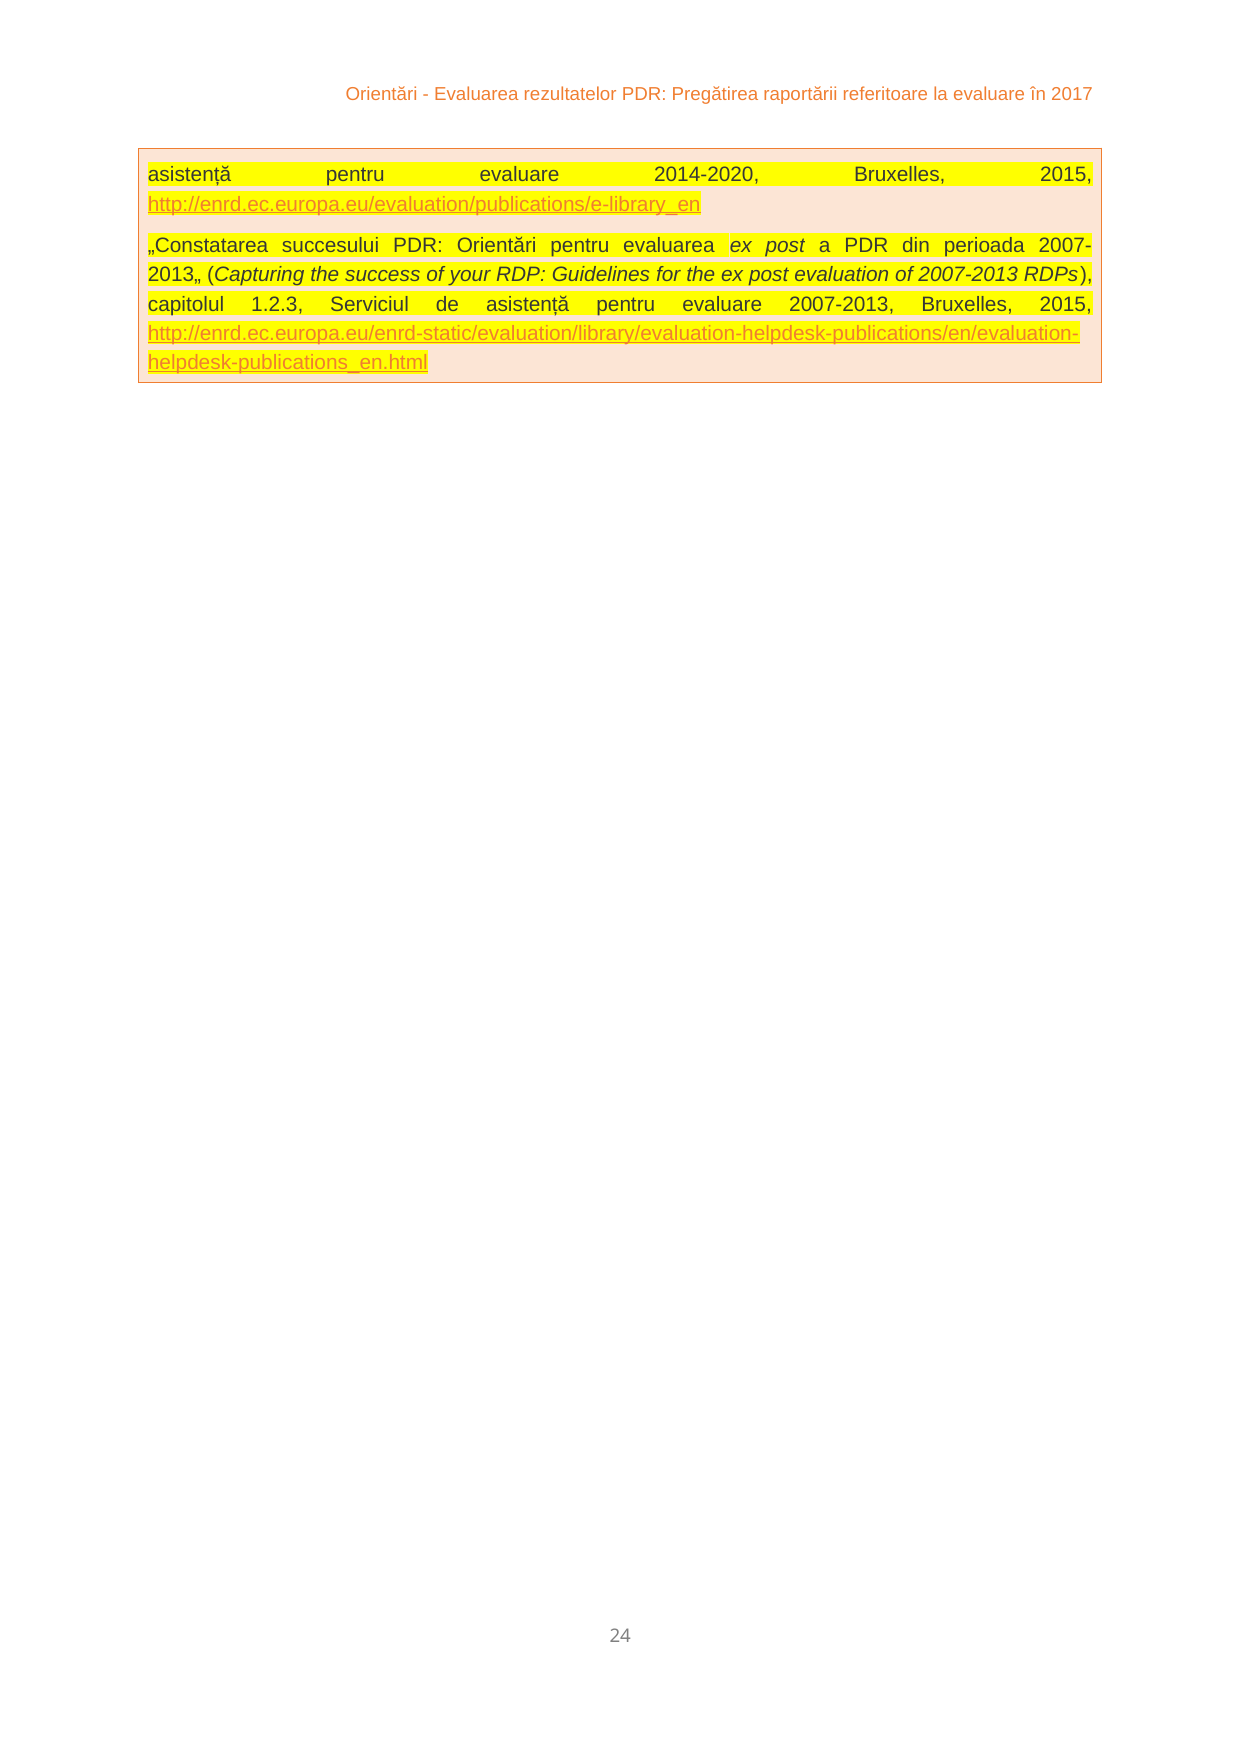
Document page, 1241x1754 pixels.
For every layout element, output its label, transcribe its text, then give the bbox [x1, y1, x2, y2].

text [139, 149, 1101, 215]
text „Constatarea succesului PDR: Orientări pentru evaluarea ex post a PDR din perioada 2007-2013„ (Capturing the success of your RDP: Guidelines for the ex post evaluation of 2007-2013 RDPs), capitolul 1.2.3, Serviciul de asistență pentru evaluare 2007-2013, Bruxelles, 2015, http://enrd.ec.europa.eu/enrd-static/evaluation/library/evaluation-helpdesk-publications/en/evaluation-helpdesk-publications_en.html [139, 218, 1101, 382]
